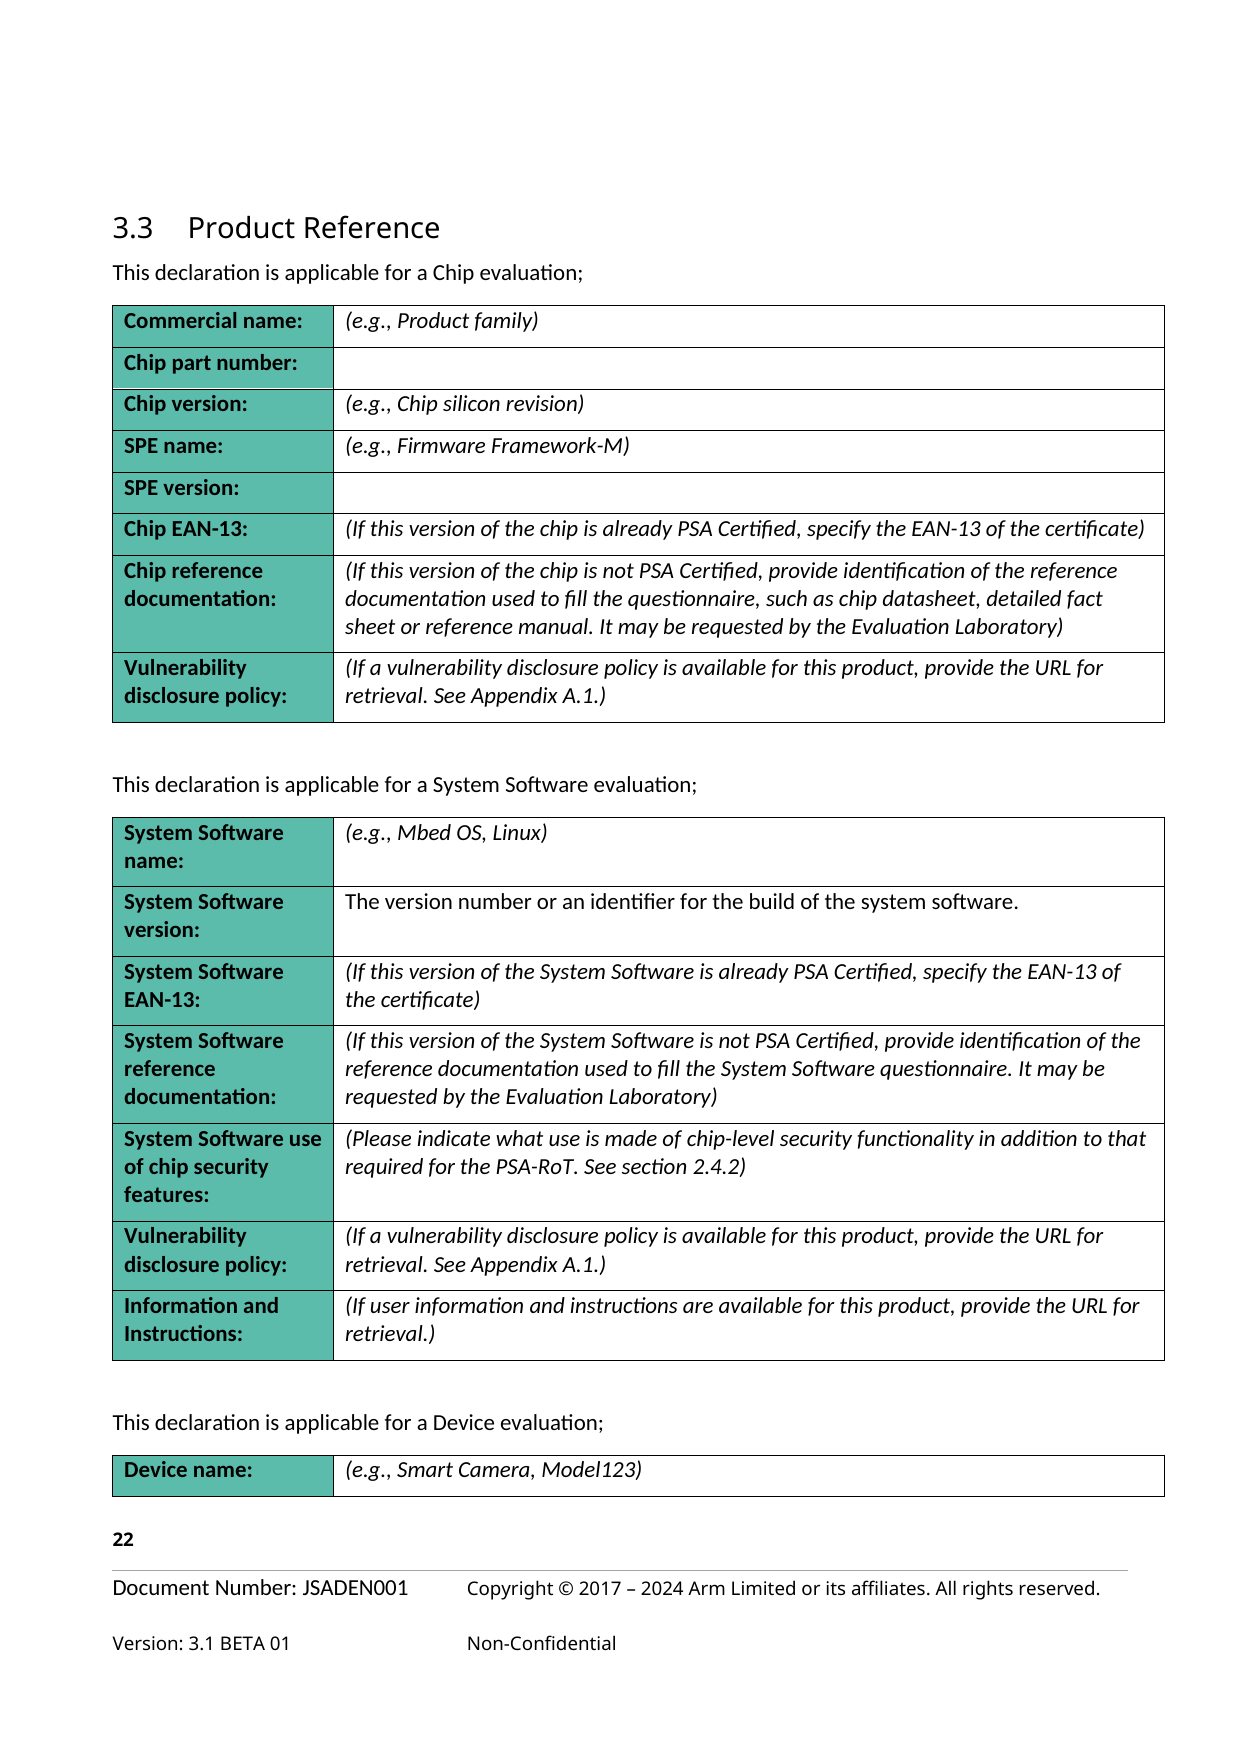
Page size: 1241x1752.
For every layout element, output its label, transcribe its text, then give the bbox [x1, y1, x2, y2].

table_header (e.g., Product family) [334, 306, 1164, 347]
table_cell (If this version of the chip is already PSA Certified, specify the EAN-13 of the certificate) [334, 514, 1164, 555]
table_cell [334, 348, 1164, 388]
table_header (e.g., Smart Camera, Model123) [334, 1456, 1164, 1496]
table_cell (e.g., Firmware Framework-M) [334, 431, 1164, 472]
table_cell System Software version: [113, 887, 333, 956]
table_cell Chip version: [113, 390, 333, 430]
table_header Device name: [113, 1456, 333, 1496]
table_cell Chip part number: [113, 348, 333, 388]
table_cell System Software EAN-13: [113, 957, 333, 1025]
table_cell System Software use of chip security features: [113, 1124, 333, 1221]
table_cell (e.g., Chip silicon revision) [334, 390, 1164, 430]
subtitle Product Reference [112, 215, 1165, 244]
table_cell (Please indicate what use is made of chip-level security functionality in addition to that required for the PSA-RoT. See section 2.4.2) [334, 1124, 1164, 1221]
table_cell Chip reference documentation: [113, 556, 333, 652]
text This declaration is applicable for a Chip evaluation; [112, 258, 1165, 286]
table_header System Software name: [113, 818, 333, 886]
text This declaration is applicable for a Device evaluation; [112, 1408, 1165, 1436]
table_cell Vulnerability disclosure policy: [113, 653, 333, 722]
table_cell (If a vulnerability disclosure policy is available for this product, provide the URL for retrieval. See Appendix A.1.) [334, 1222, 1164, 1290]
table_cell Information and Instructions: [113, 1291, 333, 1360]
table_cell The version number or an identifier for the build of the system software. [334, 887, 1164, 956]
table_cell (If this version of the System Software is already PSA Certified, specify the EAN-13 of the certificate) [334, 957, 1164, 1025]
table_cell SPE name: [113, 431, 333, 472]
table_cell (If user information and instructions are available for this product, provide the URL for retrieval.) [334, 1291, 1164, 1360]
table_cell [334, 473, 1164, 513]
table_cell System Software reference documentation: [113, 1026, 333, 1123]
table_cell (If this version of the System Software is not PSA Certified, provide identification of the reference documentation used to fill the System Software questionnaire. It may be requested by the Evaluation Laboratory) [334, 1026, 1164, 1123]
table_cell SPE version: [113, 473, 333, 513]
table_header (e.g., Mbed OS, Linux) [334, 818, 1164, 886]
table_cell Vulnerability disclosure policy: [113, 1222, 333, 1290]
table_header Commercial name: [113, 306, 333, 347]
table_cell (If a vulnerability disclosure policy is available for this product, provide the URL for retrieval. See Appendix A.1.) [334, 653, 1164, 722]
table_cell Chip EAN-13: [113, 514, 333, 555]
table_cell (If this version of the chip is not PSA Certified, provide identification of the reference documentation used to fill the questionnaire, such as chip datasheet, detailed fact sheet or reference manual. It may be requested by the Evaluation Laboratory) [334, 556, 1164, 652]
text This declaration is applicable for a System Software evaluation; [112, 770, 1165, 798]
